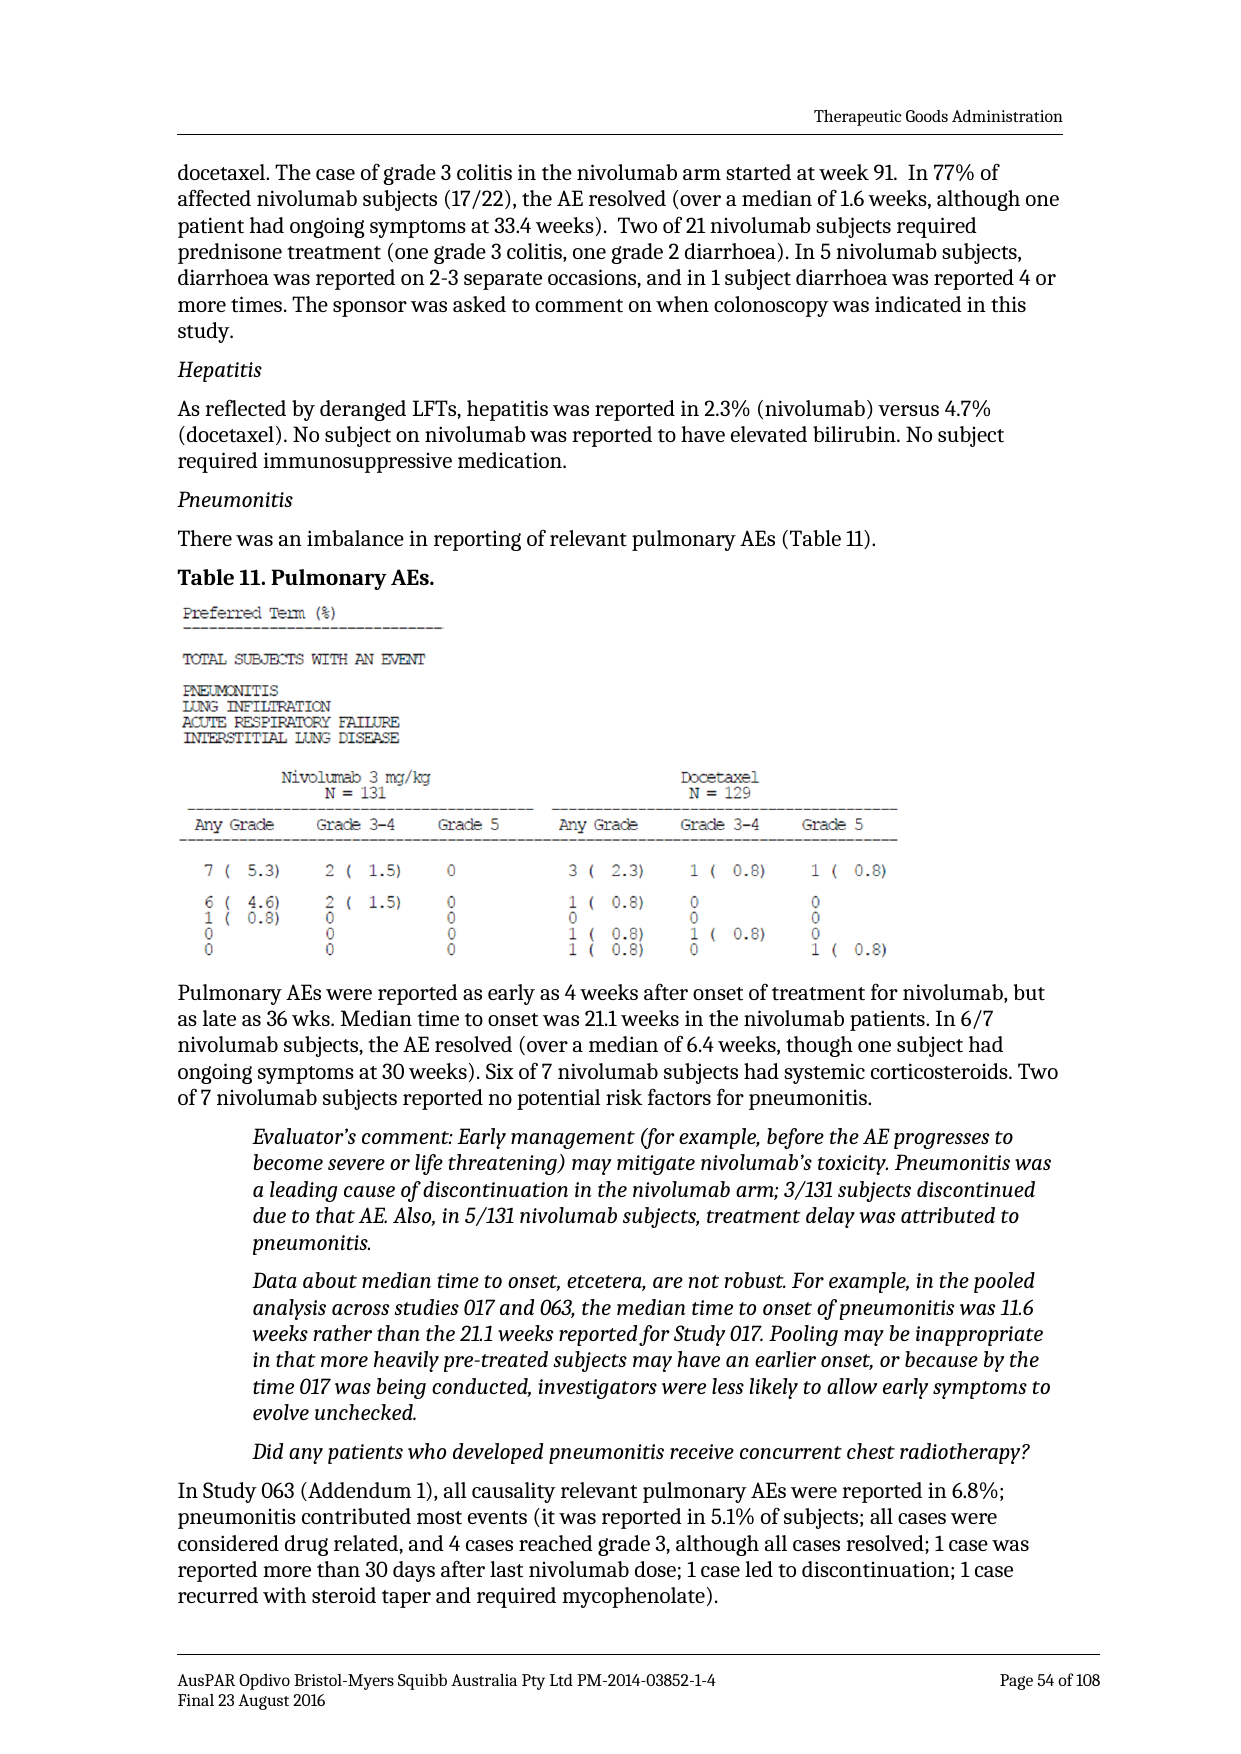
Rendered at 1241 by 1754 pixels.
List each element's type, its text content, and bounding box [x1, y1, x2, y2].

text Data about median time to onset, etcetera, are not robust. For example, in the pooled analysis across studies 017 and 063, the median time to onset of pneumonitis was 11.6 weeks rather than the 21.1 weeks reported for Study 017. Pooling may be inappropriate in that more heavily pre-treated subjects may have an earlier onset, or because by the time 017 was being conducted, investigators were less likely to allow early symptoms to evolve unchecked. [252, 1268, 1063, 1426]
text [177, 160, 1063, 344]
title Table 11. Pulmonary AEs. [177, 565, 1063, 591]
picture [177, 603, 906, 967]
text Did any patients who developed pneumonitis receive concurrent chest radiotherapy? [252, 1439, 1063, 1465]
text As reflected by deranged LFTs, hepatitis was reported in 2.3% (nivolumab) versus 4.7% (docetaxel). No subject on nivolumab was reported to have elevated bilirubin. No subject required immunosuppressive medication. [177, 396, 1063, 474]
subtitle Pneumonitis [177, 487, 1063, 513]
text Pulmonary AEs were reported as early as 4 weeks after onset of treatment for nivolumab, but as late as 36 wks. Median time to onset was 21.1 weeks in the nivolumab patients. In 6/7 nivolumab subjects, the AE resolved (over a median of 6.4 weeks, though one subject had ongoing symptoms at 30 weeks). Six of 7 nivolumab subjects had systemic corticosteroids. Two of 7 nivolumab subjects reported no potential risk factors for pneumonitis. [177, 979, 1063, 1111]
text Evaluator’s comment: Early management (for example, before the AE progresses to become severe or life threatening) may mitigate nivolumab’s toxicity. Pneumonitis was a leading cause of discontinuation in the nivolumab arm; 3/131 subjects discontinued due to that AE. Also, in 5/131 nivolumab subjects, treatment delay was attributed to pneumonitis. [252, 1124, 1063, 1256]
text In Study 063 (Addendum 1), all causality relevant pulmonary AEs were reported in 6.8%; pneumonitis contributed most events (it was reported in 5.1% of subjects; all cases were considered drug related, and 4 cases reached grade 3, although all cases resolved; 1 case was reported more than 30 days after last nivolumab dose; 1 case led to discontinuation; 1 case recurred with steroid taper and required mycophenolate). [177, 1478, 1063, 1609]
subtitle Hepatitis [177, 357, 1063, 383]
text There was an imbalance in reporting of relevant pulmonary AEs (Table 11). [177, 526, 1063, 552]
